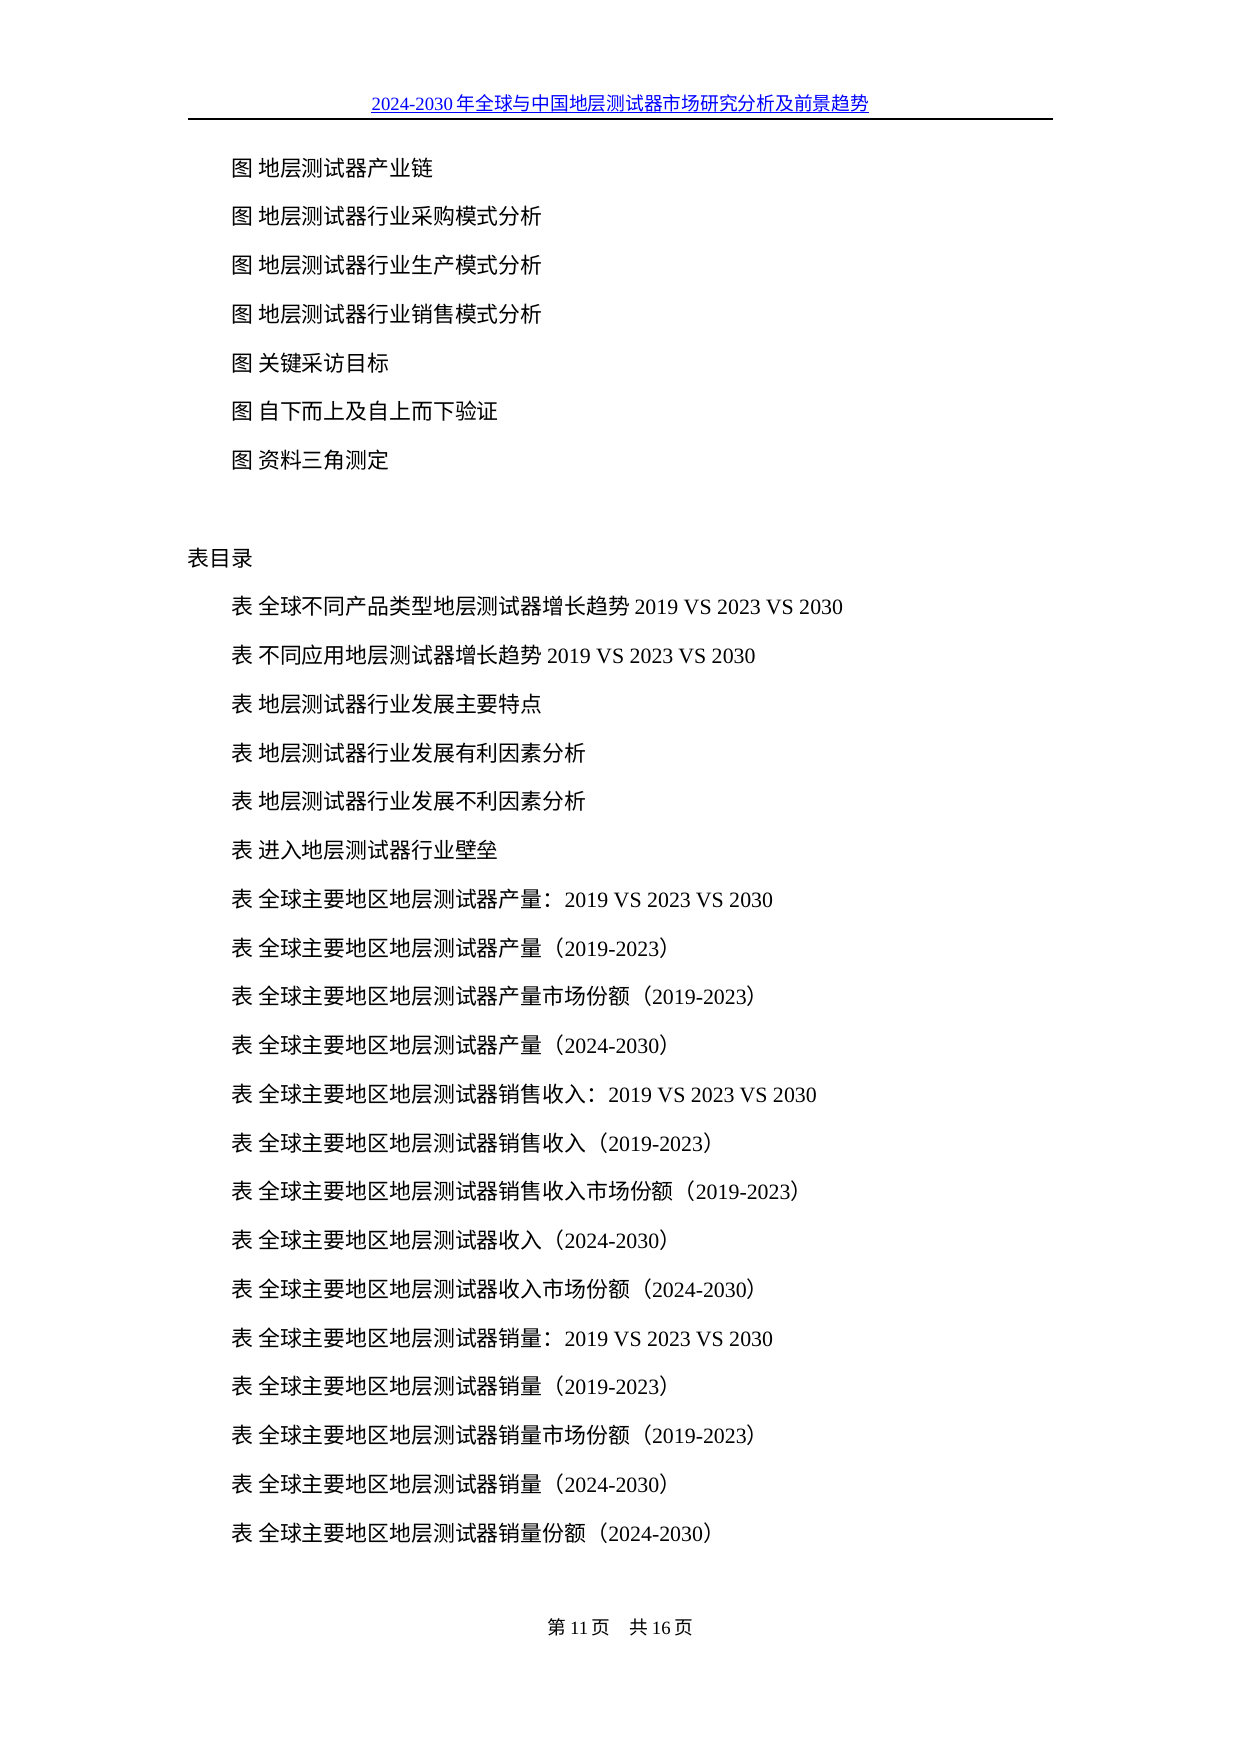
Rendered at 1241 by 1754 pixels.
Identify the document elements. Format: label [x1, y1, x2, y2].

text [187, 150, 1053, 1548]
